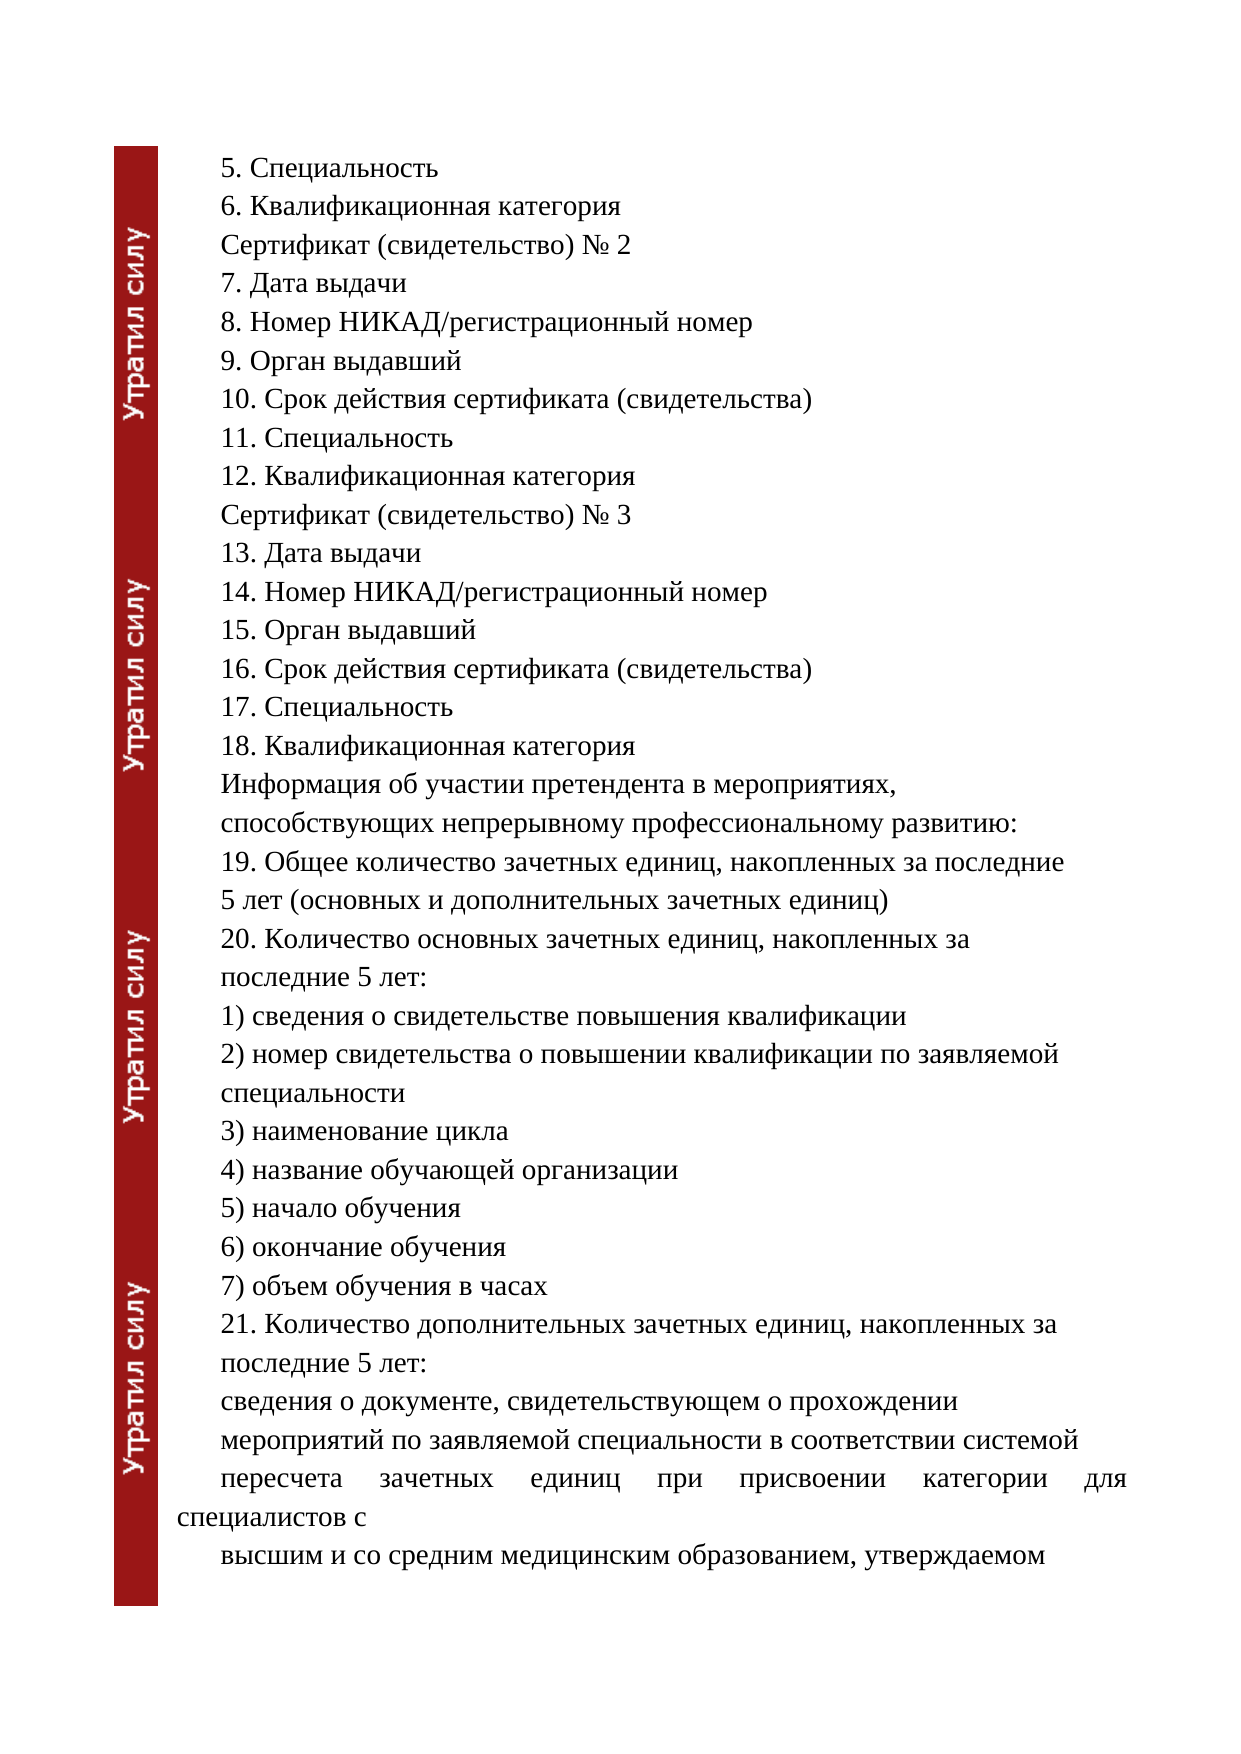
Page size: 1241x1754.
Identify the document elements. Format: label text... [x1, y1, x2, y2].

text 13. Дата выдачи [112, 535, 1128, 569]
text 17. Специальность [112, 689, 1128, 723]
text 5 лет (основных и дополнительных зачетных единиц) [112, 882, 1128, 916]
picture [114, 839, 158, 844]
picture [114, 1455, 158, 1460]
text Сертификат (свидетельство) № 2 [112, 227, 1128, 261]
text 14. Номер НИКАД/регистрационный номер [112, 574, 1128, 607]
picture [114, 222, 158, 227]
picture [114, 1571, 158, 1606]
text 6) окончание обучения [112, 1229, 1128, 1263]
text Информация об участии претендента в мероприятиях, [112, 767, 1128, 800]
picture [114, 1186, 158, 1191]
text 21. Количество дополнительных зачетных единиц, накопленных за [112, 1306, 1128, 1340]
picture [114, 723, 158, 728]
picture [114, 607, 158, 612]
text 15. Орган выдавший [112, 612, 1128, 646]
picture [114, 530, 158, 535]
picture [114, 1224, 158, 1229]
text специальности [112, 1075, 1128, 1108]
picture [114, 261, 158, 266]
picture [114, 993, 158, 998]
text мероприятий по заявляемой специальности в соответствии системой [112, 1422, 1128, 1455]
text 6. Квалификационная категория [112, 188, 1128, 222]
picture [114, 1070, 158, 1075]
text способствующих непрерывному профессиональному развитию: [112, 805, 1128, 839]
text сведения о документе, свидетельствующем о прохождении [112, 1383, 1128, 1417]
picture [114, 1532, 158, 1537]
picture [114, 146, 158, 150]
picture [114, 415, 158, 420]
picture [114, 1301, 158, 1306]
picture [114, 762, 158, 767]
text 5. Специальность [112, 150, 1128, 183]
text 2) номер свидетельства о повышении квалификации по заявляемой [112, 1036, 1128, 1070]
picture [114, 376, 158, 381]
picture [114, 1031, 158, 1036]
picture [114, 800, 158, 805]
text 7. Дата выдачи [112, 266, 1128, 299]
picture [114, 299, 158, 304]
text пересчета зачетных единиц при присвоении категории для специалистов с [112, 1460, 1128, 1532]
text 9. Орган выдавший [112, 343, 1128, 376]
picture [114, 877, 158, 882]
picture [114, 492, 158, 497]
text 16. Срок действия сертификата (свидетельства) [112, 651, 1128, 684]
picture [114, 1417, 158, 1422]
text 4) название обучающей организации [112, 1152, 1128, 1186]
text последние 5 лет: [112, 959, 1128, 993]
picture [114, 183, 158, 188]
text 10. Срок действия сертификата (свидетельства) [112, 381, 1128, 415]
picture [114, 954, 158, 959]
text 5) начало обучения [112, 1191, 1128, 1224]
picture [114, 684, 158, 689]
text 3) наименование цикла [112, 1113, 1128, 1147]
text 12. Квалификационная категория [112, 458, 1128, 492]
picture [114, 1263, 158, 1268]
picture [114, 569, 158, 574]
text 8. Номер НИКАД/регистрационный номер [112, 304, 1128, 338]
text 7) объем обучения в часах [112, 1268, 1128, 1301]
text 18. Квалификационная категория [112, 728, 1128, 762]
picture [114, 338, 158, 343]
text Сертификат (свидетельство) № 3 [112, 497, 1128, 530]
picture [114, 1340, 158, 1345]
text последние 5 лет: [112, 1345, 1128, 1378]
picture [114, 916, 158, 921]
text 1) сведения о свидетельстве повышения квалификации [112, 998, 1128, 1031]
picture [114, 646, 158, 651]
text 11. Специальность [112, 420, 1128, 453]
text высшим и со средним медицинским образованием, утверждаемом [112, 1537, 1128, 1571]
picture [114, 1108, 158, 1113]
picture [114, 1147, 158, 1152]
text 20. Количество основных зачетных единиц, накопленных за [112, 921, 1128, 954]
text 19. Общее количество зачетных единиц, накопленных за последние [112, 844, 1128, 877]
picture [114, 453, 158, 458]
picture [114, 1378, 158, 1383]
